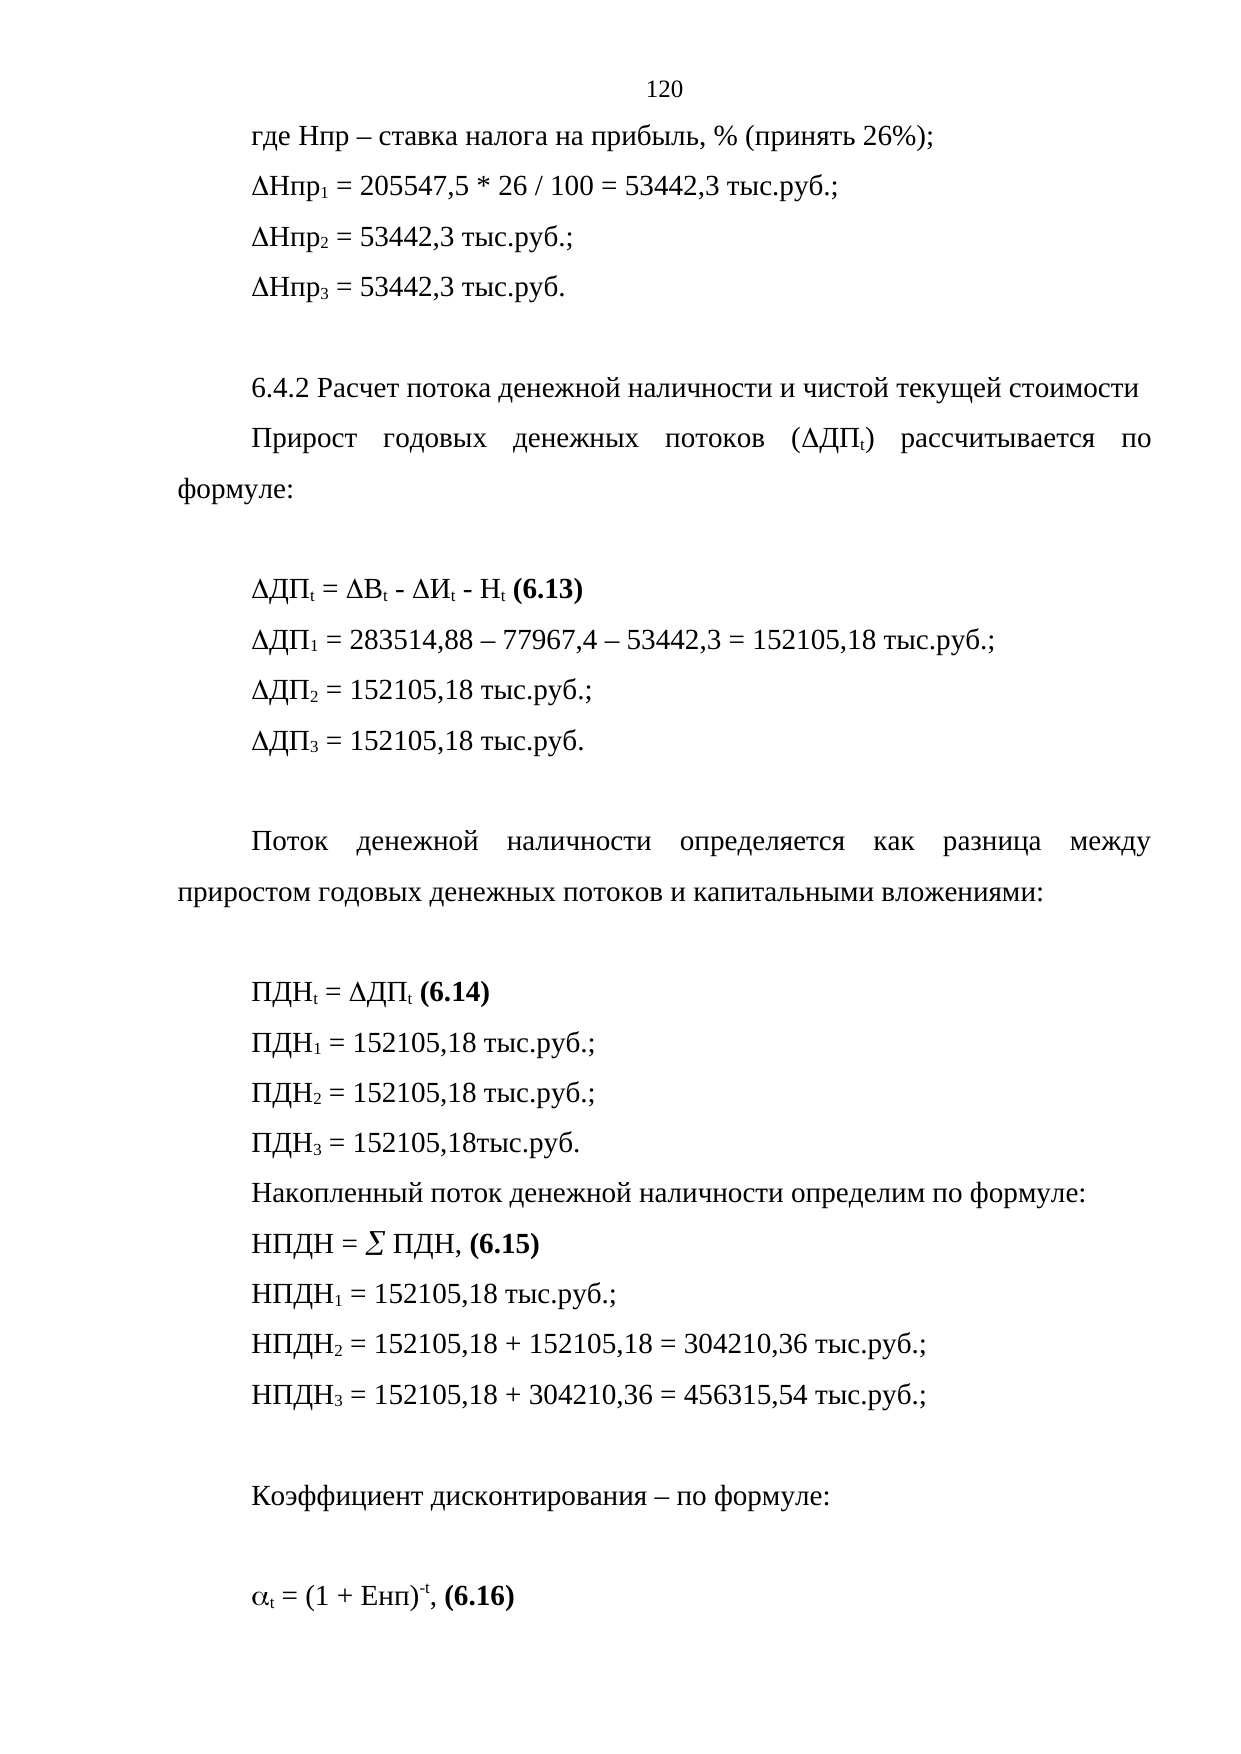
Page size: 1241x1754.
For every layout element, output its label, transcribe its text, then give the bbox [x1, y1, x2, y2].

text t = (1 + Енп)-t, (6.16) [177, 1578, 1152, 1612]
text ПДНt = ДПt (6.14) [177, 974, 1152, 1008]
text 6.4.2 Расчет потока денежной наличности и чистой текущей стоимости [177, 370, 1152, 403]
text ДПt = Вt - Иt - Нt (6.13) [177, 571, 1152, 605]
text ПДН2 = 152105,18 тыс.руб.; [177, 1075, 1152, 1108]
text ПДН3 = 152105,18тыс.руб. [177, 1125, 1152, 1159]
text Коэффициент дисконтирования – по формуле: [177, 1478, 1152, 1511]
text Прирост годовых денежных потоков (ДПt) рассчитывается по формуле: [177, 420, 1152, 504]
text НПДН2 = 152105,18 + 152105,18 = 304210,36 тыс.руб.; [177, 1327, 1152, 1360]
text НПДН1 = 152105,18 тыс.руб.; [177, 1276, 1152, 1310]
text Поток денежной наличности определяется как разница между приростом годовых денежных потоков и капитальными вложениями: [177, 823, 1152, 907]
text ДП2 = 152105,18 тыс.руб.; [177, 672, 1152, 706]
text ДП1 = 283514,88 – 77967,4 – 53442,3 = 152105,18 тыс.руб.; [177, 622, 1152, 655]
text НПДН3 = 152105,18 + 304210,36 = 456315,54 тыс.руб.; [177, 1377, 1152, 1411]
text где Нпр – ставка налога на прибыль, % (принять 26%); [177, 118, 1152, 152]
text Нпр3 = 53442,3 тыс.руб. [177, 269, 1152, 303]
text НПДН = ПДН, (6.15) [177, 1226, 1152, 1259]
text ДП3 = 152105,18 тыс.руб. [177, 723, 1152, 756]
text Нпр1 = 205547,5 * 26 / 100 = 53442,3 тыс.руб.; [177, 168, 1152, 202]
text ПДН1 = 152105,18 тыс.руб.; [177, 1025, 1152, 1058]
text Нпр2 = 53442,3 тыс.руб.; [177, 219, 1152, 252]
text Накопленный поток денежной наличности определим по формуле: [177, 1176, 1152, 1209]
